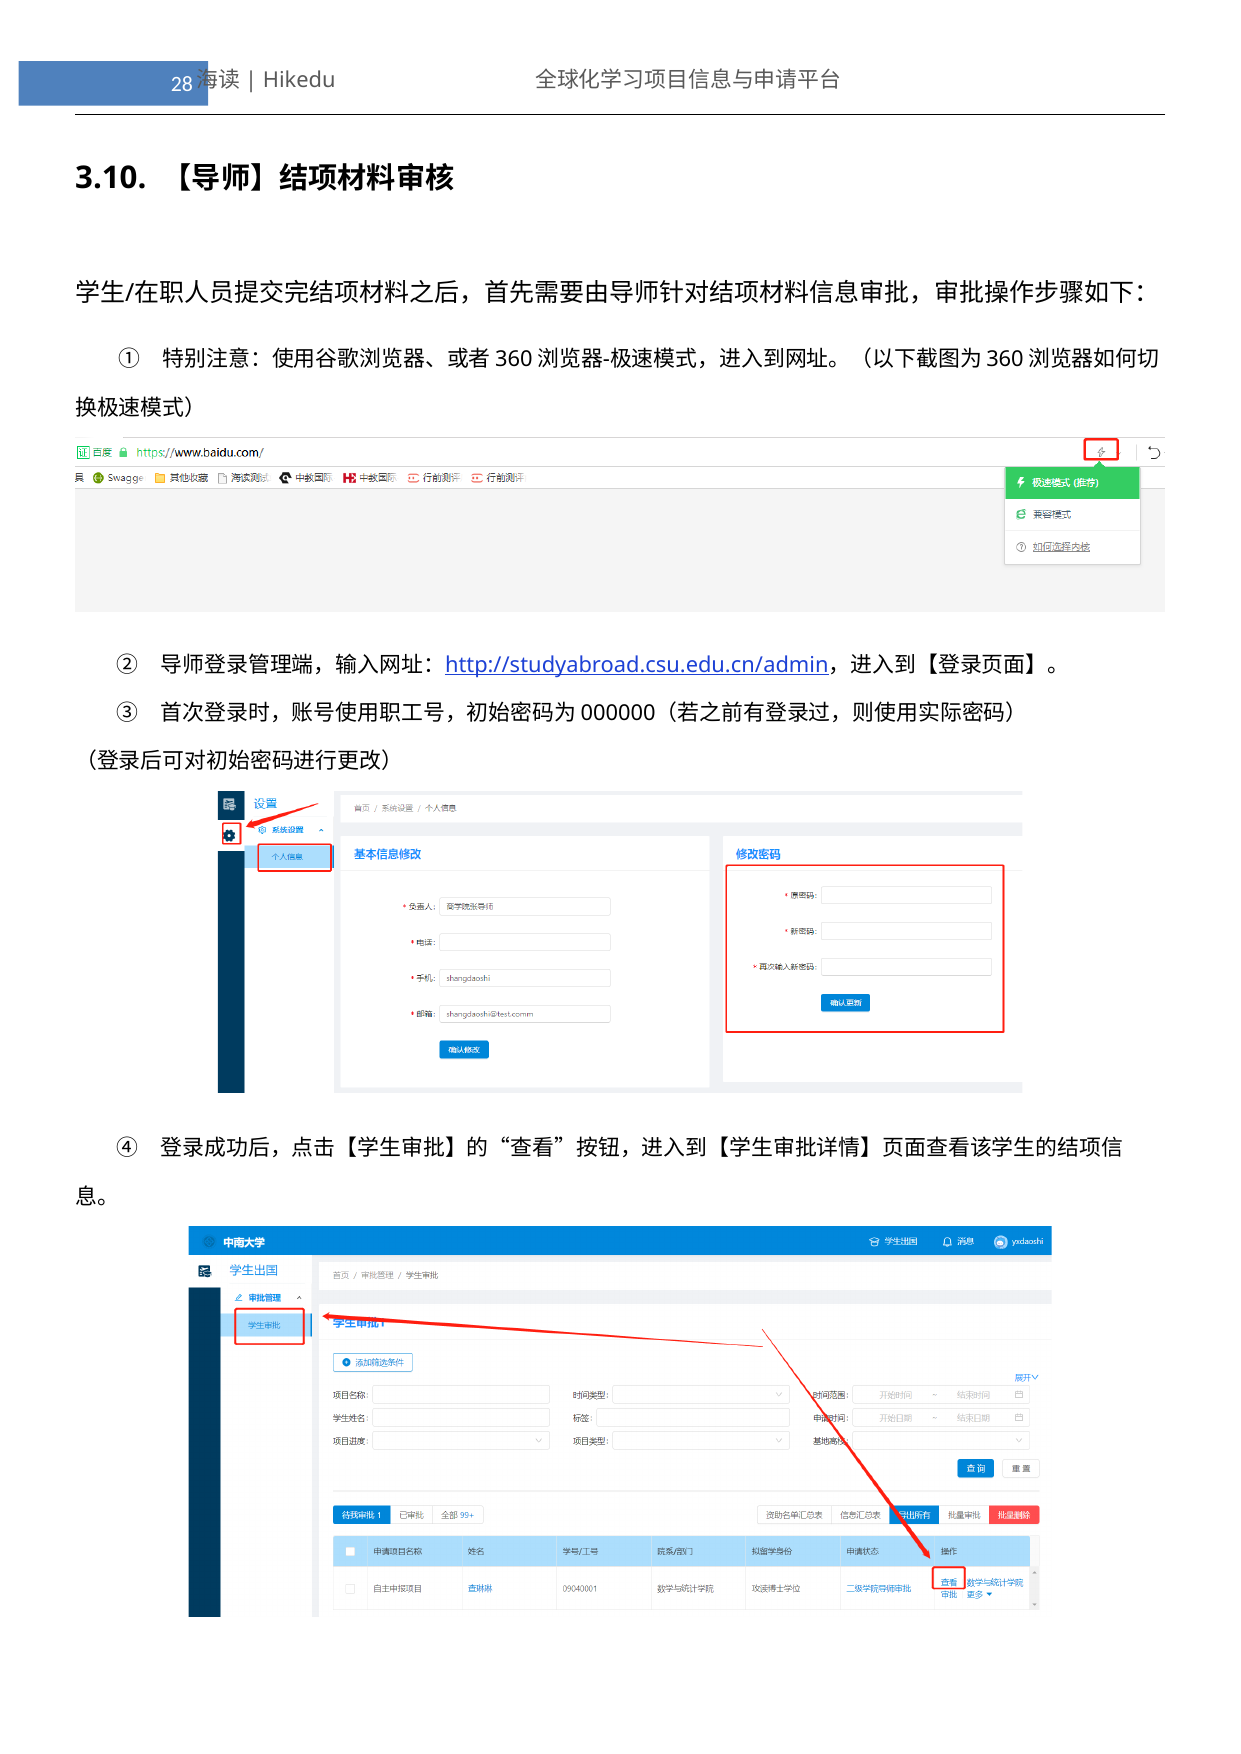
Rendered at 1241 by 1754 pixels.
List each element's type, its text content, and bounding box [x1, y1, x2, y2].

list 首次登录时，账号使用职工号，初始密码为000000（若之前有登录过，则使用实际密码） [75, 694, 1165, 727]
list 导师登录管理端，输入网址：http://studyabroad.csu.edu.cn/admin，进入到【登录页面】。 [75, 646, 1165, 679]
list 学生/在职人员提交完结项材料之后，首先需要由导师针对结项材料信息审批，审批操作步骤如下： [75, 258, 1165, 323]
list 特别注意：使用谷歌浏览器、或者360浏览器-极速模式，进入到网址。（以下截图为360浏览器如何切换极速模式） [75, 341, 1165, 422]
subtitle 【导师】结项材料审核 [75, 144, 1165, 209]
list （登录后可对初始密码进行更改） [75, 743, 1165, 775]
picture [217, 791, 1023, 1093]
list 登录成功后，点击【学生审批】的“查看”按钮，进入到【学生审批详情】页面查看该学生的结项信息。 [75, 1129, 1165, 1211]
picture [75, 437, 1165, 612]
picture [188, 1226, 1052, 1617]
